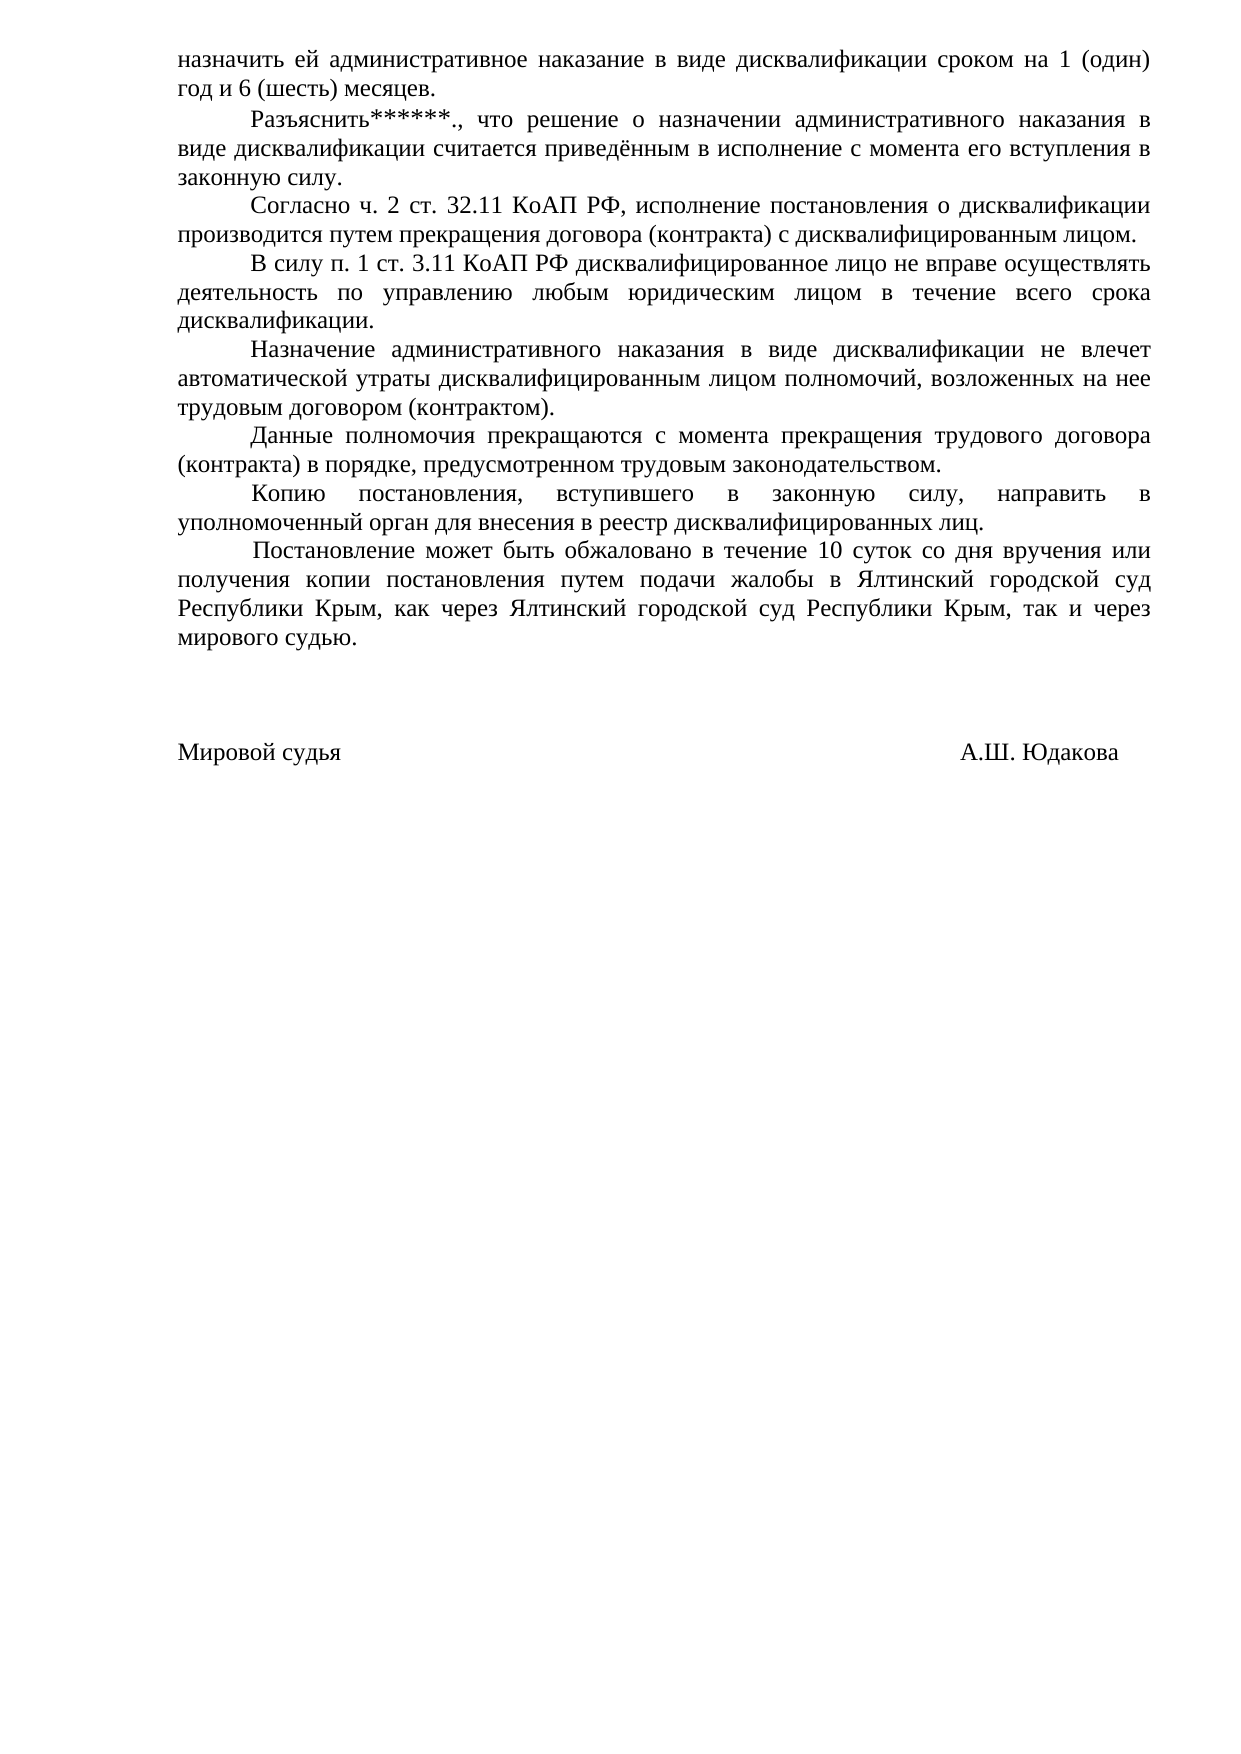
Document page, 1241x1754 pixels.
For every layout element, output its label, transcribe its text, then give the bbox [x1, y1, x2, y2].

text Назначение административного наказания в виде дисквалификации не влечет автоматической утраты дисквалифицированным лицом полномочий, возложенных на нее трудовым договором (контрактом). [177, 334, 1152, 421]
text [177, 44, 1152, 102]
text Копию постановления, вступившего в законную силу, направить в уполномоченный орган для внесения в реестр дисквалифицированных лиц. [177, 478, 1152, 536]
text Данные полномочия прекращаются с момента прекращения трудового договора (контракта) в порядке, предусмотренном трудовым законодательством. [177, 421, 1152, 478]
text Согласно ч. 2 ст. 32.11 КоАП РФ, исполнение постановления о дисквалификации производится путем прекращения договора (контракта) с дисквалифицированным лицом. [177, 191, 1152, 248]
text В силу п. 1 ст. 3.11 КоАП РФ дисквалифицированное лицо не вправе осуществлять деятельность по управлению любым юридическим лицом в течение всего срока дисквалификации. [177, 248, 1152, 334]
text Постановление может быть обжаловано в течение 10 суток со дня вручения или получения копии постановления путем подачи жалобы в Ялтинский городской суд Республики Крым, как через Ялтинский городской суд Республики Крым, так и через мирового судью. [177, 536, 1152, 651]
text Мировой судья А.Ш. Юдакова [177, 737, 1152, 766]
text Разъяснить******., что решение о назначении административного наказания в виде дисквалификации считается приведённым в исполнение с момента его вступления в законную силу. [177, 102, 1152, 191]
